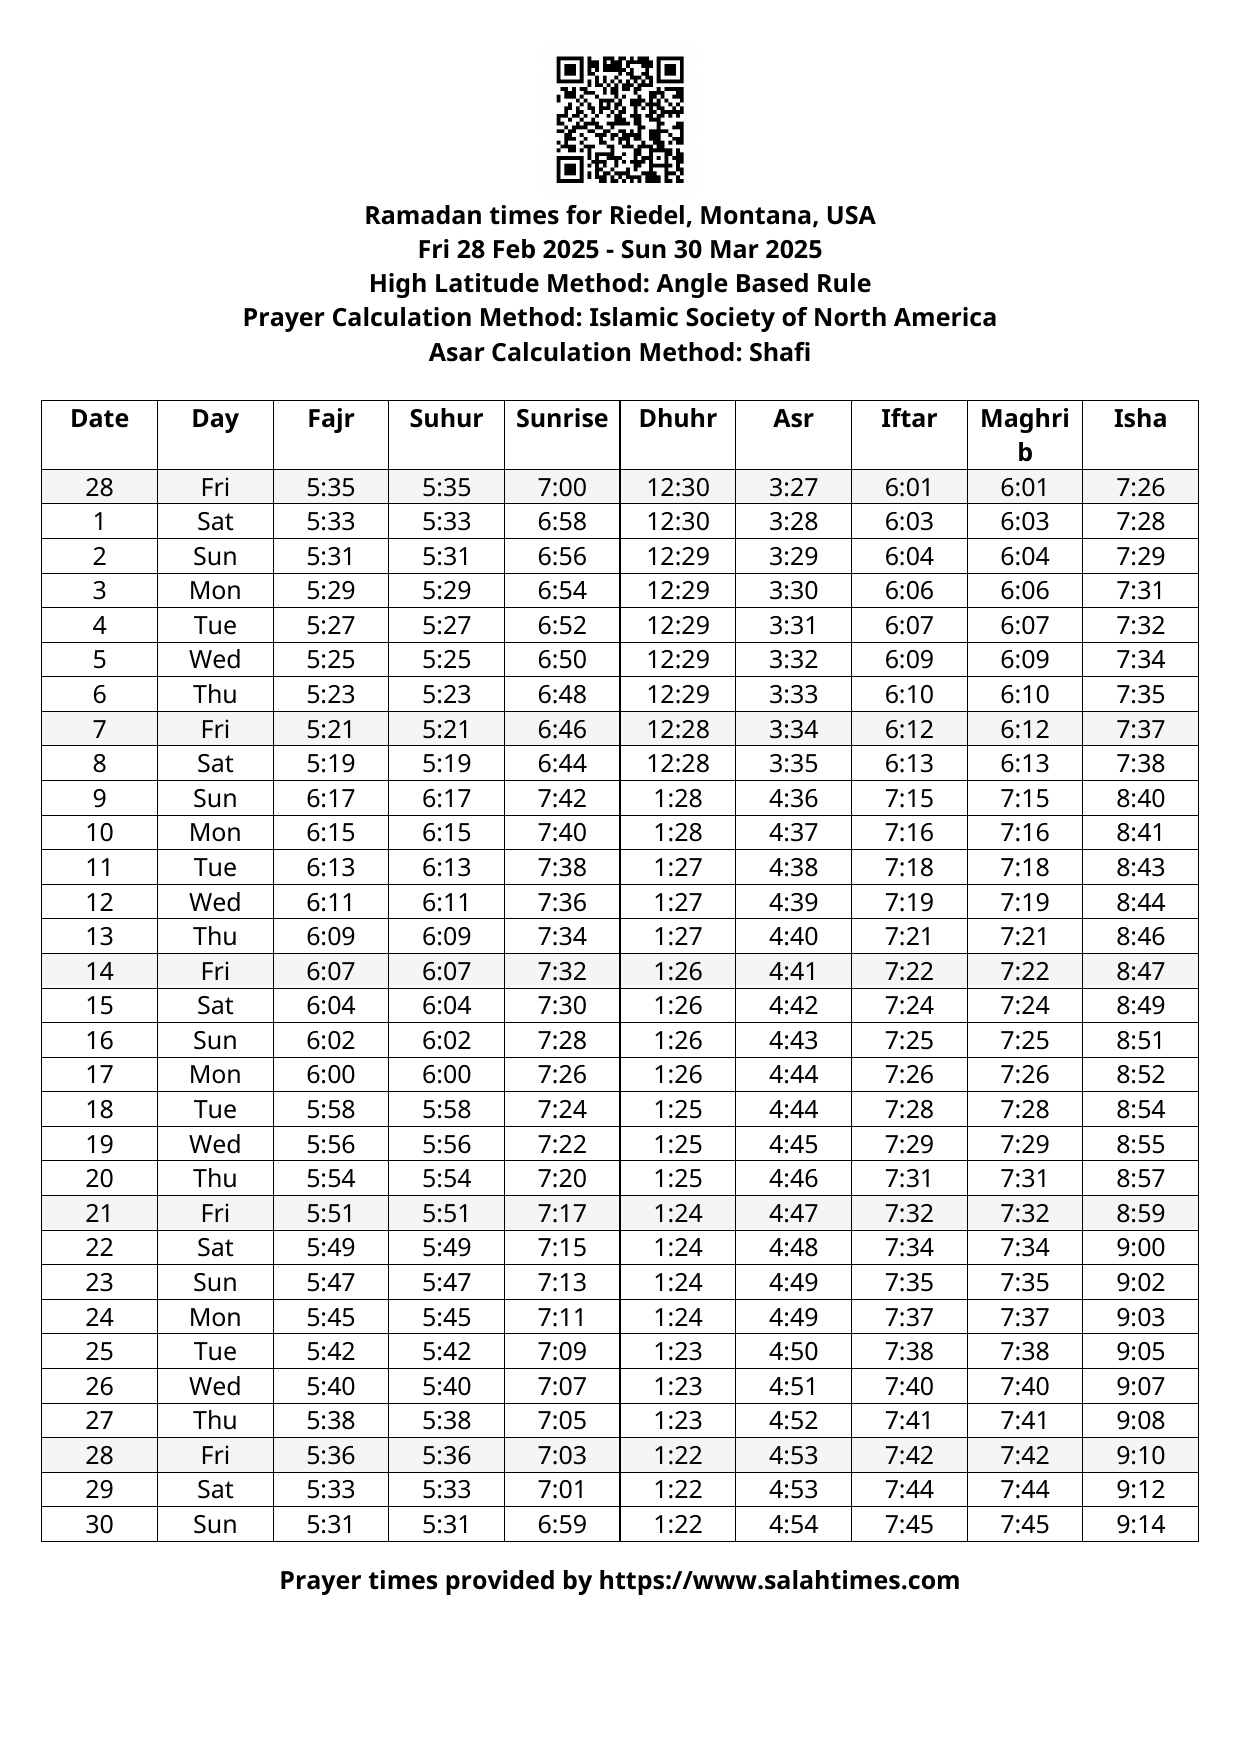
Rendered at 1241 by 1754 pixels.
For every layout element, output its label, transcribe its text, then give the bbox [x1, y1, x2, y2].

table_cell Tue [158, 608, 273, 642]
table_cell 6:07 [389, 954, 504, 987]
table_cell 4:40 [736, 919, 851, 953]
table_cell 5:31 [389, 539, 504, 572]
table_cell 6:01 [968, 470, 1082, 503]
table_cell 5:21 [274, 712, 388, 745]
table_cell 9 [42, 781, 157, 814]
table_cell 12:30 [621, 504, 735, 538]
table_cell 28 [42, 470, 157, 503]
table_cell Mon [158, 816, 273, 849]
table_cell 3:28 [736, 504, 851, 538]
table_cell Thu [158, 677, 273, 711]
table_cell 8:55 [1083, 1127, 1198, 1160]
table_cell 5:25 [274, 643, 388, 676]
table_cell 5:29 [389, 574, 504, 607]
table_cell 6:07 [852, 608, 967, 642]
table_cell 1:27 [621, 919, 735, 953]
table_cell 7:18 [852, 850, 967, 884]
table_cell 7:38 [1083, 746, 1198, 780]
table_cell 7:32 [505, 954, 619, 987]
table_cell 7:31 [1083, 574, 1198, 607]
table_cell 4:51 [736, 1369, 851, 1402]
table_cell Wed [158, 1369, 273, 1402]
table_cell 6:02 [389, 1023, 504, 1057]
table_cell 4:36 [736, 781, 851, 814]
table_cell 5:21 [389, 712, 504, 745]
table_cell 6:59 [505, 1507, 619, 1541]
table_cell Mon [158, 1058, 273, 1091]
table_cell 8:47 [1083, 954, 1198, 987]
table_cell Sun [158, 781, 273, 814]
table_cell 4 [42, 608, 157, 642]
table_cell 4:41 [736, 954, 851, 987]
table_cell 6:12 [852, 712, 967, 745]
table_cell 12:29 [621, 539, 735, 572]
table_cell 6:10 [968, 677, 1082, 711]
table_cell 23 [42, 1265, 157, 1299]
table_cell Sun [158, 539, 273, 572]
table_cell Sat [158, 1231, 273, 1264]
table_cell 5:19 [274, 746, 388, 780]
table_cell Wed [158, 643, 273, 676]
table_cell 6:48 [505, 677, 619, 711]
table_cell 5:27 [389, 608, 504, 642]
table_cell 12:28 [621, 712, 735, 745]
table_cell 5:40 [274, 1369, 388, 1402]
table_cell 7:24 [968, 989, 1082, 1022]
table_cell 7:26 [1083, 470, 1198, 503]
table_cell 3:32 [736, 643, 851, 676]
table_cell 4:37 [736, 816, 851, 849]
table_cell 5:31 [389, 1507, 504, 1541]
table_cell 7:15 [852, 781, 967, 814]
table_cell 9:03 [1083, 1300, 1198, 1333]
table_cell Fri [158, 1438, 273, 1472]
table_cell 5:35 [389, 470, 504, 503]
table_cell 6 [42, 677, 157, 711]
table_cell Sun [158, 1265, 273, 1299]
table_cell 7:07 [505, 1369, 619, 1402]
table_cell 9:05 [1083, 1334, 1198, 1368]
table_cell 5:33 [389, 1473, 504, 1506]
table_cell 4:53 [736, 1438, 851, 1472]
table_cell 7:35 [852, 1265, 967, 1299]
table_cell 6:07 [968, 608, 1082, 642]
table_cell 6:06 [968, 574, 1082, 607]
table_cell 7:28 [505, 1023, 619, 1057]
table_cell 8:49 [1083, 989, 1198, 1022]
table_cell 7:38 [852, 1334, 967, 1368]
table_cell 3 [42, 574, 157, 607]
table_cell 7:34 [505, 919, 619, 953]
table_cell 6:03 [968, 504, 1082, 538]
table_cell 6:04 [274, 989, 388, 1022]
table_cell 4:53 [736, 1473, 851, 1506]
table_cell 7:22 [852, 954, 967, 987]
table_cell Tue [158, 1334, 273, 1368]
table_cell 5:51 [389, 1196, 504, 1229]
table_cell 5:19 [389, 746, 504, 780]
table_cell 5:38 [274, 1404, 388, 1437]
table_cell 5:36 [389, 1438, 504, 1472]
table_cell 7:44 [852, 1473, 967, 1506]
table_cell Sat [158, 504, 273, 538]
table_cell 7:21 [968, 919, 1082, 953]
table_cell 5:33 [274, 504, 388, 538]
table_cell 7:13 [505, 1265, 619, 1299]
table_cell 1:27 [621, 850, 735, 884]
table_cell Sat [158, 746, 273, 780]
table_cell 3:30 [736, 574, 851, 607]
table_header Sunrise [505, 401, 619, 469]
table_cell 18 [42, 1092, 157, 1126]
table_cell 7:34 [852, 1231, 967, 1264]
table_cell 7:40 [505, 816, 619, 849]
table_cell 8:52 [1083, 1058, 1198, 1091]
table_cell 6:00 [274, 1058, 388, 1091]
table_cell 1:25 [621, 1161, 735, 1195]
table_cell 9:00 [1083, 1231, 1198, 1264]
table_header Asr [736, 401, 851, 469]
table_cell 1:26 [621, 989, 735, 1022]
table_cell 6:10 [852, 677, 967, 711]
table_cell 8:51 [1083, 1023, 1198, 1057]
table_cell 6:58 [505, 504, 619, 538]
table_cell 6:50 [505, 643, 619, 676]
table_cell 7:38 [505, 850, 619, 884]
table_cell 5:56 [389, 1127, 504, 1160]
table_cell 1:25 [621, 1127, 735, 1160]
table_cell 8:41 [1083, 816, 1198, 849]
table_cell 9:12 [1083, 1473, 1198, 1506]
table_cell Fri [158, 954, 273, 987]
table_cell 1:22 [621, 1438, 735, 1472]
table_cell 7:28 [968, 1092, 1082, 1126]
table_cell 7:25 [968, 1023, 1082, 1057]
table_cell 3:31 [736, 608, 851, 642]
table_cell 7:35 [968, 1265, 1082, 1299]
table_cell 5 [42, 643, 157, 676]
table_cell 5:33 [389, 504, 504, 538]
table_cell 8:54 [1083, 1092, 1198, 1126]
table_cell 5:42 [389, 1334, 504, 1368]
text High Latitude Method: Angle Based Rule [42, 266, 1198, 300]
table_cell 7:22 [968, 954, 1082, 987]
table_header Date [42, 401, 157, 469]
table_cell 7:41 [968, 1404, 1082, 1437]
table_cell 2 [42, 539, 157, 572]
table_cell 6:52 [505, 608, 619, 642]
table_cell 6:17 [274, 781, 388, 814]
table_cell 3:35 [736, 746, 851, 780]
table_cell Sun [158, 1023, 273, 1057]
table_cell 7:36 [505, 885, 619, 918]
table_cell 6:02 [274, 1023, 388, 1057]
table_cell 5:42 [274, 1334, 388, 1368]
table_cell 21 [42, 1196, 157, 1229]
table_cell 8:57 [1083, 1161, 1198, 1195]
table_cell 7:45 [968, 1507, 1082, 1541]
table_cell 5:58 [274, 1092, 388, 1126]
table_cell Thu [158, 1161, 273, 1195]
table_cell 7:18 [968, 850, 1082, 884]
table_cell 7:34 [968, 1231, 1082, 1264]
table_cell 6:11 [389, 885, 504, 918]
picture [542, 41, 699, 198]
table_cell 7:19 [852, 885, 967, 918]
table_cell 7:30 [505, 989, 619, 1022]
table_cell 8:40 [1083, 781, 1198, 814]
table_cell 12:29 [621, 677, 735, 711]
table_cell 9:14 [1083, 1507, 1198, 1541]
table_cell 24 [42, 1300, 157, 1333]
table_cell 1:23 [621, 1404, 735, 1437]
table_cell 5:35 [274, 470, 388, 503]
table_cell 7:15 [505, 1231, 619, 1264]
table_cell 5:45 [389, 1300, 504, 1333]
table_cell 9:08 [1083, 1404, 1198, 1437]
table_cell 5:27 [274, 608, 388, 642]
table_cell 3:29 [736, 539, 851, 572]
table_cell 5:58 [389, 1092, 504, 1126]
table_cell 8:46 [1083, 919, 1198, 953]
table_cell 6:09 [274, 919, 388, 953]
table_cell Tue [158, 850, 273, 884]
table_cell 4:42 [736, 989, 851, 1022]
table_cell 4:44 [736, 1058, 851, 1091]
table_cell 7:37 [1083, 712, 1198, 745]
table_cell 6:04 [968, 539, 1082, 572]
table_cell 7:28 [1083, 504, 1198, 538]
table_cell 6:13 [274, 850, 388, 884]
table_cell 6:17 [389, 781, 504, 814]
table_cell 6:13 [852, 746, 967, 780]
table_cell 12:28 [621, 746, 735, 780]
table_cell 22 [42, 1231, 157, 1264]
table_cell 7:41 [852, 1404, 967, 1437]
table_cell 3:34 [736, 712, 851, 745]
table_cell 9:10 [1083, 1438, 1198, 1472]
table_cell 7:32 [968, 1196, 1082, 1229]
table_cell 7:20 [505, 1161, 619, 1195]
table_cell 7:44 [968, 1473, 1082, 1506]
table_cell 12:29 [621, 643, 735, 676]
table_cell 6:09 [389, 919, 504, 953]
table_cell 7:26 [968, 1058, 1082, 1091]
table_cell 6:13 [389, 850, 504, 884]
table_cell 7:16 [852, 816, 967, 849]
table_header Maghrib [968, 401, 1082, 469]
table_cell 7:32 [1083, 608, 1198, 642]
table_cell 4:43 [736, 1023, 851, 1057]
table_cell Sat [158, 989, 273, 1022]
table_cell 1:23 [621, 1334, 735, 1368]
table_cell 5:54 [389, 1161, 504, 1195]
table_cell 6:46 [505, 712, 619, 745]
table_cell 12 [42, 885, 157, 918]
table_cell 1:27 [621, 885, 735, 918]
table_cell 4:49 [736, 1300, 851, 1333]
table_cell 10 [42, 816, 157, 849]
table_cell 1:26 [621, 1058, 735, 1091]
table_cell 6:15 [274, 816, 388, 849]
table_cell 8:44 [1083, 885, 1198, 918]
table_cell 6:13 [968, 746, 1082, 780]
table_cell Thu [158, 919, 273, 953]
table_cell 1:24 [621, 1231, 735, 1264]
table_cell 6:03 [852, 504, 967, 538]
table_cell 7:29 [852, 1127, 967, 1160]
table_cell 25 [42, 1334, 157, 1368]
table_cell 7:15 [968, 781, 1082, 814]
table_cell 6:44 [505, 746, 619, 780]
table_cell 1:23 [621, 1369, 735, 1402]
table_cell 9:02 [1083, 1265, 1198, 1299]
table_cell 7:03 [505, 1438, 619, 1472]
table_cell 7:37 [968, 1300, 1082, 1333]
table_cell 4:52 [736, 1404, 851, 1437]
table_cell 5:25 [389, 643, 504, 676]
table_cell Sat [158, 1473, 273, 1506]
table_cell Thu [158, 1404, 273, 1437]
table_cell 6:15 [389, 816, 504, 849]
table_cell 7:40 [852, 1369, 967, 1402]
table_cell 1:26 [621, 954, 735, 987]
table_header Isha [1083, 401, 1198, 469]
table_cell 8:43 [1083, 850, 1198, 884]
table_cell 1 [42, 504, 157, 538]
table_cell Fri [158, 470, 273, 503]
table_cell 20 [42, 1161, 157, 1195]
table_cell 27 [42, 1404, 157, 1437]
table_cell 7:31 [852, 1161, 967, 1195]
table_cell 6:06 [852, 574, 967, 607]
table_cell 6:04 [852, 539, 967, 572]
table_cell 7:00 [505, 470, 619, 503]
table_cell 29 [42, 1473, 157, 1506]
table_cell 5:51 [274, 1196, 388, 1229]
table_cell 6:56 [505, 539, 619, 572]
table_cell 5:54 [274, 1161, 388, 1195]
table_cell 7:32 [852, 1196, 967, 1229]
table_cell 8:59 [1083, 1196, 1198, 1229]
table_cell 4:47 [736, 1196, 851, 1229]
table_cell 4:54 [736, 1507, 851, 1541]
table_cell 5:56 [274, 1127, 388, 1160]
table_cell 7:16 [968, 816, 1082, 849]
table_cell 4:39 [736, 885, 851, 918]
text Fri 28 Feb 2025 - Sun 30 Mar 2025 [42, 232, 1198, 266]
text Prayer Calculation Method: Islamic Society of North America [42, 300, 1198, 334]
table_cell 7:25 [852, 1023, 967, 1057]
table_cell 4:38 [736, 850, 851, 884]
table_cell 1:24 [621, 1196, 735, 1229]
table_cell 7:11 [505, 1300, 619, 1333]
table_cell 15 [42, 989, 157, 1022]
table_cell 6:07 [274, 954, 388, 987]
table_cell Wed [158, 885, 273, 918]
table_cell 7:26 [505, 1058, 619, 1091]
table_cell Fri [158, 1196, 273, 1229]
table_cell 5:40 [389, 1369, 504, 1402]
table_cell 1:24 [621, 1300, 735, 1333]
table_cell 6:04 [389, 989, 504, 1022]
table_cell 8 [42, 746, 157, 780]
table_cell 7:17 [505, 1196, 619, 1229]
table_cell 6:01 [852, 470, 967, 503]
table_cell Fri [158, 712, 273, 745]
table_header Fajr [274, 401, 388, 469]
table_cell 7:29 [1083, 539, 1198, 572]
table_cell 12:30 [621, 470, 735, 503]
table_cell 7:09 [505, 1334, 619, 1368]
table_cell 7:29 [968, 1127, 1082, 1160]
table_cell 4:50 [736, 1334, 851, 1368]
table_cell 7:45 [852, 1507, 967, 1541]
table_cell 6:00 [389, 1058, 504, 1091]
table_cell 4:49 [736, 1265, 851, 1299]
table_cell 3:27 [736, 470, 851, 503]
table_cell 1:26 [621, 1023, 735, 1057]
table_cell Mon [158, 574, 273, 607]
table_header Suhur [389, 401, 504, 469]
table_cell 5:47 [389, 1265, 504, 1299]
table_cell 7:35 [1083, 677, 1198, 711]
table_cell 7:01 [505, 1473, 619, 1506]
table_cell 7:37 [852, 1300, 967, 1333]
table_cell 6:09 [852, 643, 967, 676]
table_cell 7:26 [852, 1058, 967, 1091]
table_cell 7:21 [852, 919, 967, 953]
table_cell 1:28 [621, 816, 735, 849]
table_cell 4:44 [736, 1092, 851, 1126]
table_cell 7 [42, 712, 157, 745]
table_header Dhuhr [621, 401, 735, 469]
table_cell 7:42 [852, 1438, 967, 1472]
table_cell 7:19 [968, 885, 1082, 918]
table_cell 1:24 [621, 1265, 735, 1299]
table_cell 3:33 [736, 677, 851, 711]
table_cell 7:28 [852, 1092, 967, 1126]
table_cell 30 [42, 1507, 157, 1541]
table_cell 19 [42, 1127, 157, 1160]
table_cell 5:29 [274, 574, 388, 607]
table_header Iftar [852, 401, 967, 469]
table_cell 6:11 [274, 885, 388, 918]
table_cell 11 [42, 850, 157, 884]
table_cell 5:38 [389, 1404, 504, 1437]
table_cell 5:49 [389, 1231, 504, 1264]
table_cell 7:34 [1083, 643, 1198, 676]
table_cell 4:45 [736, 1127, 851, 1160]
table_cell 7:38 [968, 1334, 1082, 1368]
table_cell 12:29 [621, 574, 735, 607]
table_cell 1:22 [621, 1473, 735, 1506]
table_cell 6:54 [505, 574, 619, 607]
table_cell 7:42 [505, 781, 619, 814]
table_cell 4:46 [736, 1161, 851, 1195]
table_cell 5:36 [274, 1438, 388, 1472]
table_cell 7:24 [505, 1092, 619, 1126]
table_cell 28 [42, 1438, 157, 1472]
table_cell Mon [158, 1300, 273, 1333]
table_header Day [158, 401, 273, 469]
table_cell 7:24 [852, 989, 967, 1022]
table_cell Sun [158, 1507, 273, 1541]
table_cell 1:22 [621, 1507, 735, 1541]
table_cell Tue [158, 1092, 273, 1126]
table_cell 26 [42, 1369, 157, 1402]
table_cell Wed [158, 1127, 273, 1160]
table_cell 17 [42, 1058, 157, 1091]
table_cell 6:12 [968, 712, 1082, 745]
table_cell 7:05 [505, 1404, 619, 1437]
table_cell 5:45 [274, 1300, 388, 1333]
text Asar Calculation Method: Shafi [42, 334, 1198, 368]
table_cell 1:28 [621, 781, 735, 814]
table_cell 5:23 [274, 677, 388, 711]
table_cell 7:22 [505, 1127, 619, 1160]
table_cell 7:40 [968, 1369, 1082, 1402]
table_cell 5:33 [274, 1473, 388, 1506]
table_cell 5:49 [274, 1231, 388, 1264]
table_cell 5:23 [389, 677, 504, 711]
table_cell 14 [42, 954, 157, 987]
table_cell 7:31 [968, 1161, 1082, 1195]
table_cell 4:48 [736, 1231, 851, 1264]
table_cell 12:29 [621, 608, 735, 642]
table_cell 9:07 [1083, 1369, 1198, 1402]
table_cell 5:31 [274, 539, 388, 572]
text Prayer times provided by https://www.salahtimes.com [42, 1563, 1198, 1597]
table_cell 13 [42, 919, 157, 953]
table_cell 5:31 [274, 1507, 388, 1541]
table_cell 16 [42, 1023, 157, 1057]
table_cell 7:42 [968, 1438, 1082, 1472]
text Ramadan times for Riedel, Montana, USA [42, 198, 1198, 232]
table_cell 6:09 [968, 643, 1082, 676]
table_cell 5:47 [274, 1265, 388, 1299]
table_cell 1:25 [621, 1092, 735, 1126]
